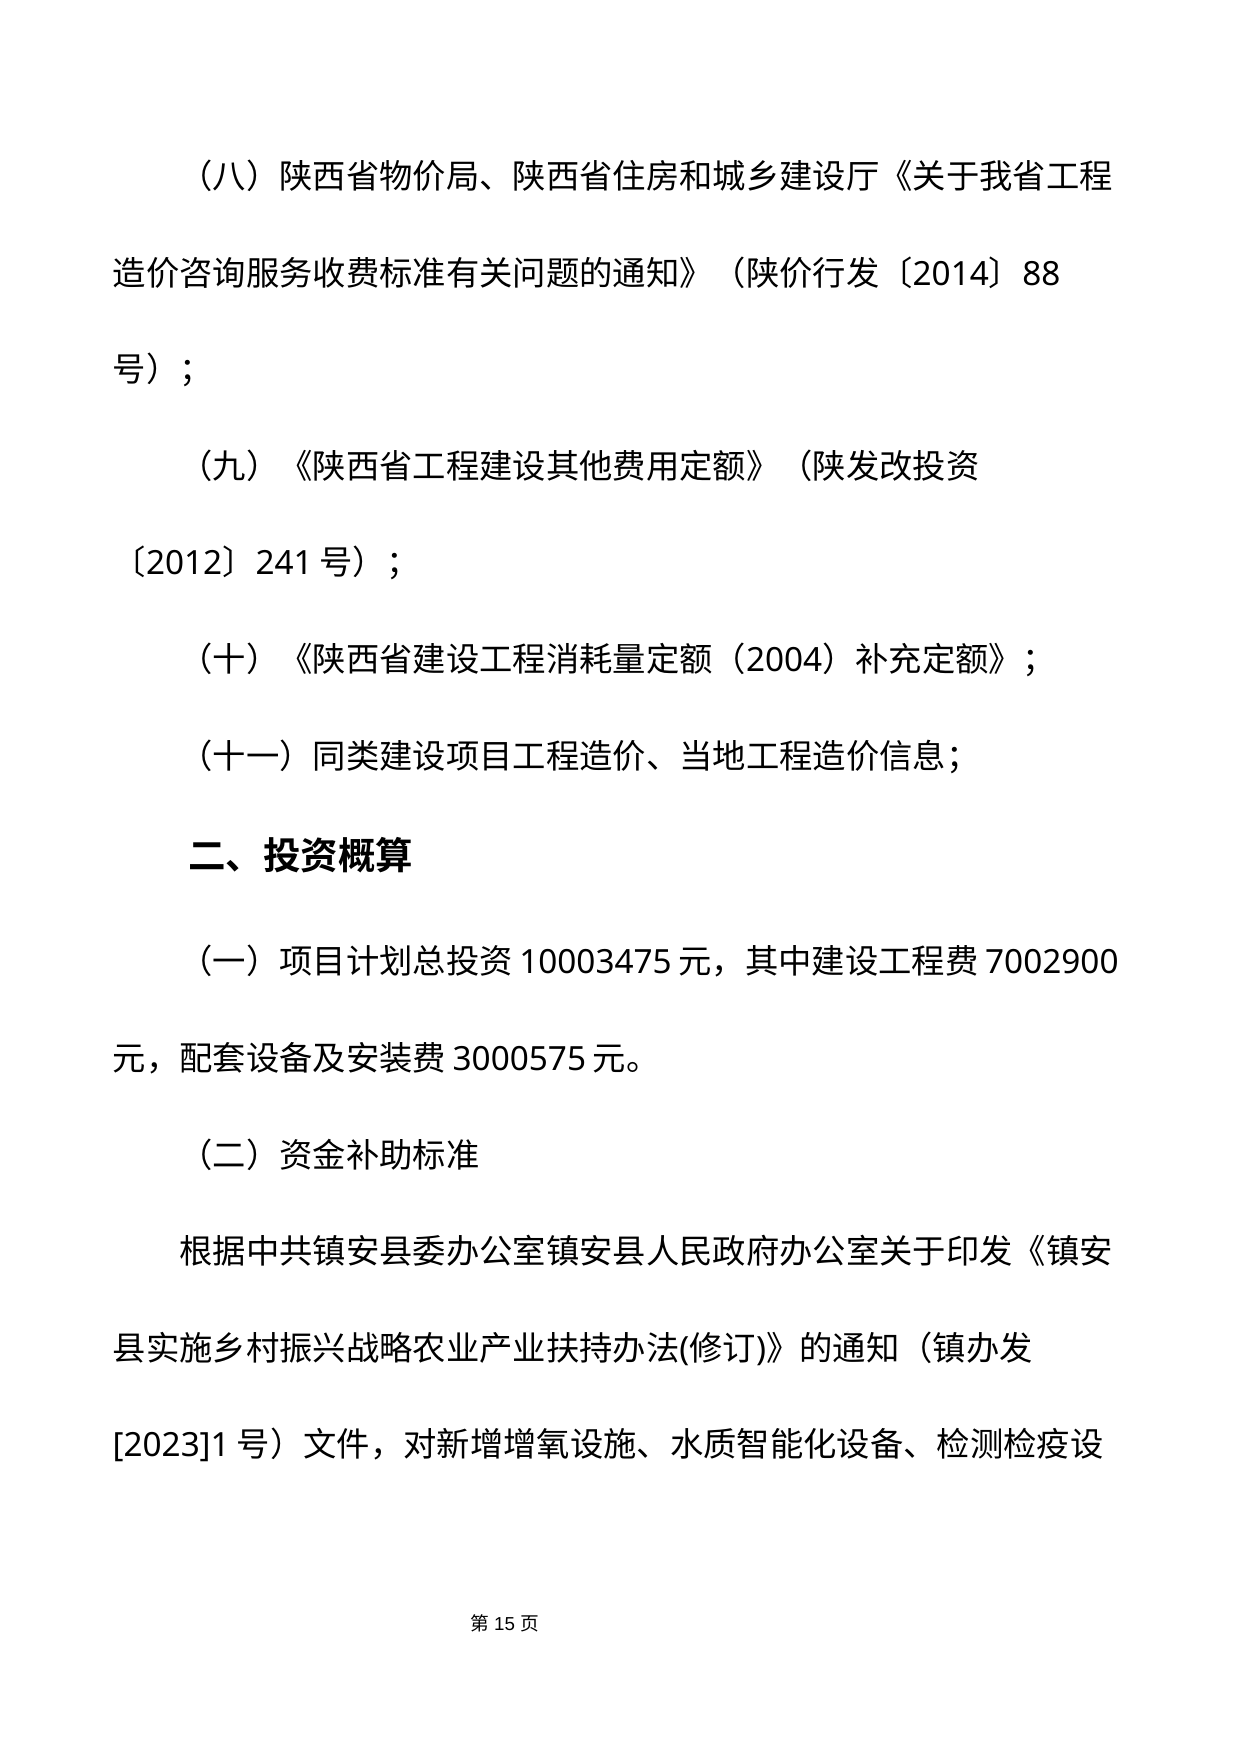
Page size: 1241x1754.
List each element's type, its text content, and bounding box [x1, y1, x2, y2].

text （一）项目计划总投资10003475元，其中建设工程费7002900元，配套设备及安装费3000575元。 [112, 935, 1128, 1080]
text （二）资金补助标准 [112, 1128, 1128, 1177]
text （八）陕西省物价局、陕西省住房和城乡建设厅《关于我省工程造价咨询服务收费标准有关问题的通知》（陕价行发〔2014〕88号）； [112, 150, 1128, 391]
text 二、投资概算 [112, 826, 1128, 881]
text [112, 1225, 1128, 1466]
text （九）《陕西省工程建设其他费用定额》（陕发改投资〔2012〕241号）； [112, 439, 1128, 584]
text （十）《陕西省建设工程消耗量定额（2004）补充定额》； [112, 633, 1128, 681]
text （十一）同类建设项目工程造价、当地工程造价信息； [112, 730, 1128, 778]
